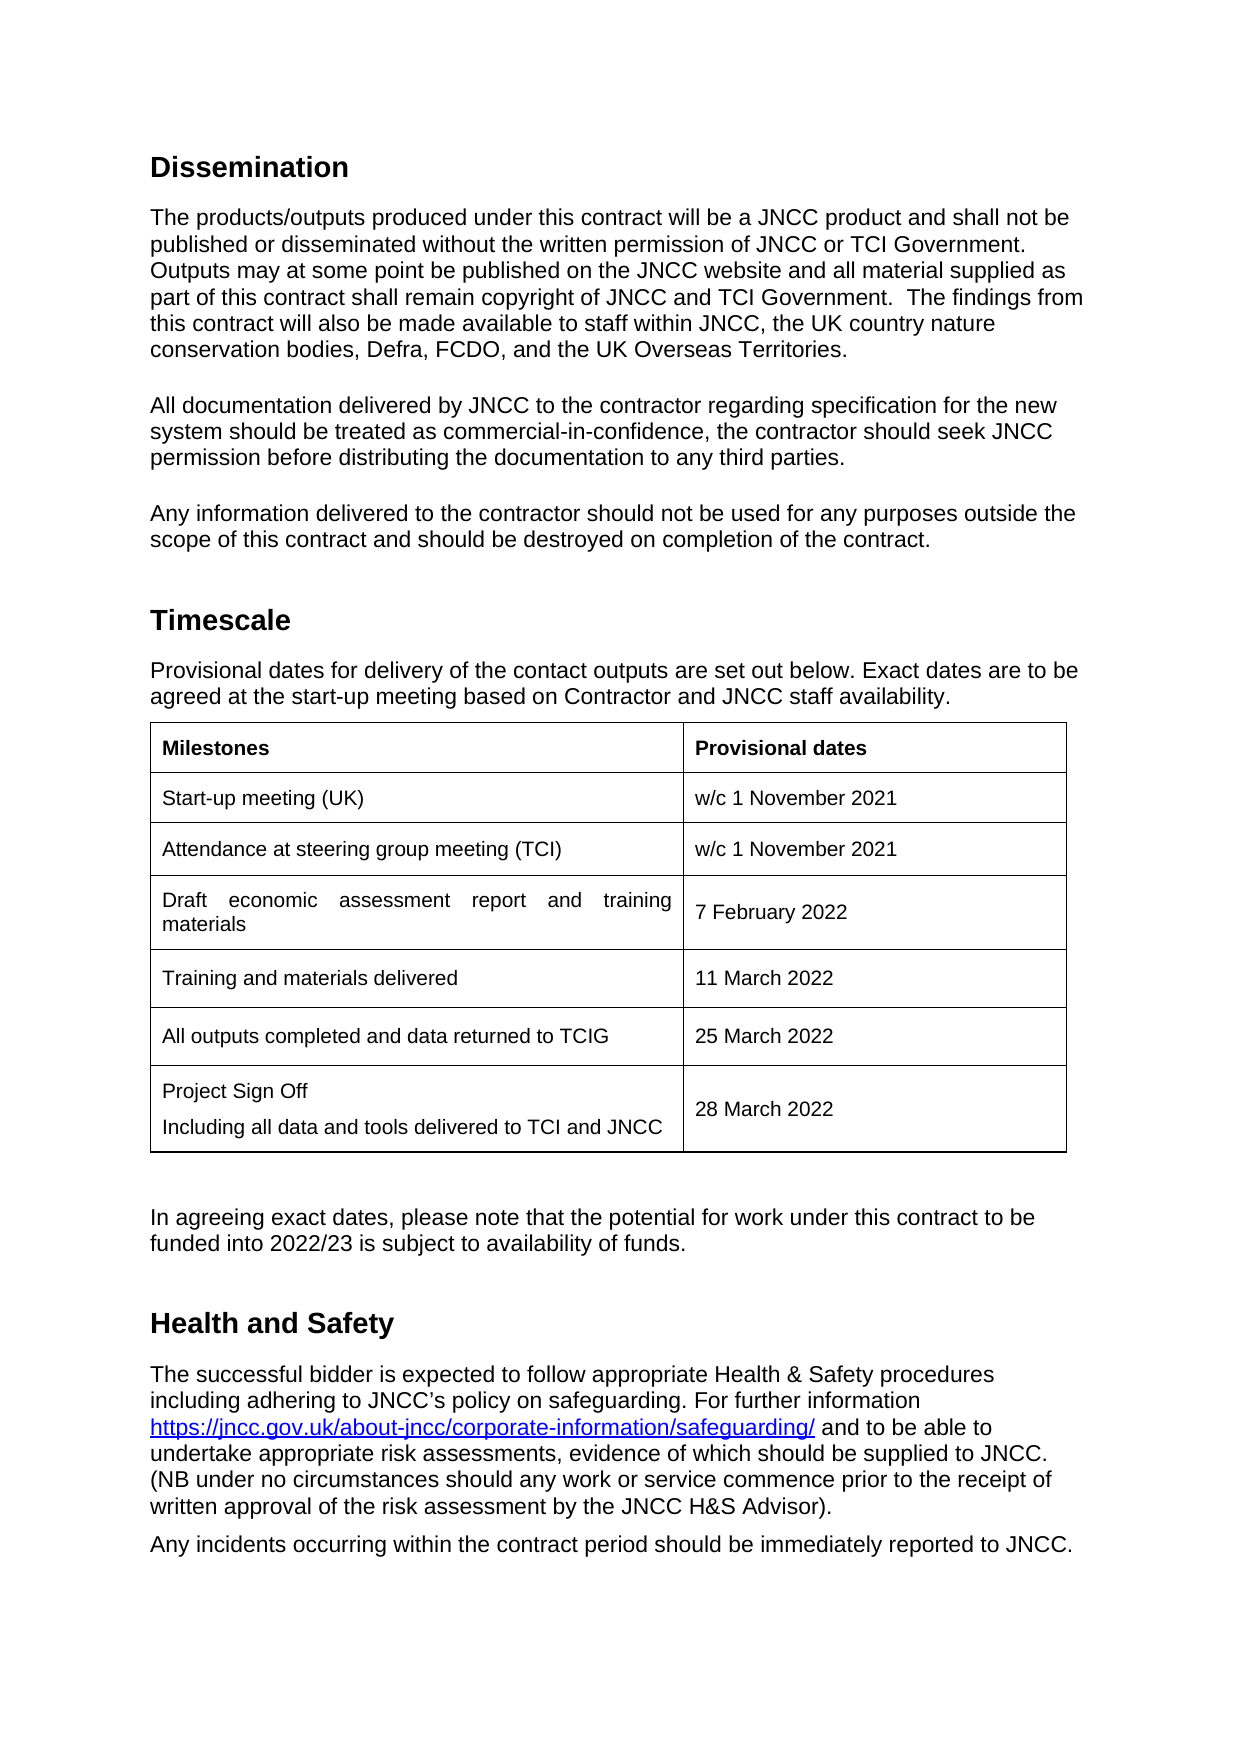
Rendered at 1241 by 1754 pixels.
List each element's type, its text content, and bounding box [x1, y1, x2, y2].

table_cell Project Sign Off Including all data and tools delivered to TCI and JNCC [151, 1066, 683, 1151]
table_cell Draft economic assessment report and training materials [151, 876, 683, 949]
text In agreeing exact dates, please note that the potential for work under this contract to be funded into 2022/23 is subject to availability of funds. [150, 1204, 1090, 1256]
text All documentation delivered by JNCC to the contractor regarding specification for the new system should be treated as commercial-in-confidence, the contractor should seek JNCC permission before distributing the documentation to any third parties. [150, 392, 1090, 471]
table_cell w/c 1 November 2021 [684, 773, 1066, 822]
table_cell Attendance at steering group meeting (TCI) [151, 823, 683, 875]
text The products/outputs produced under this contract will be a JNCC product and shall not be published or disseminated without the written permission of JNCC or TCI Government. Outputs may at some point be published on the JNCC website and all material supplied as part of this contract shall remain copyright of JNCC and TCI Government. The findings from this contract will also be made available to staff within JNCC, the UK country nature conservation bodies, Defra, FCDO, and the UK Overseas Territories. [150, 204, 1090, 362]
table_header Provisional dates [684, 723, 1066, 772]
text The successful bidder is expected to follow appropriate Health & Safety procedures including adhering to JNCC’s policy on safeguarding. For further information https://jncc.gov.uk/about-jncc/corporate-information/safeguarding/ and to be able to undertake appropriate risk assessments, evidence of which should be supplied to JNCC. (NB under no circumstances should any work or service commence prior to the receipt of written approval of the risk assessment by the JNCC H&S Advisor). [150, 1361, 1090, 1519]
table_cell All outputs completed and data returned to TCIG [151, 1008, 683, 1065]
text Dissemination [150, 150, 1090, 183]
table_cell 11 March 2022 [684, 950, 1066, 1007]
table_cell Training and materials delivered [151, 950, 683, 1007]
table_cell 28 March 2022 [684, 1066, 1066, 1151]
table_header Milestones [151, 723, 683, 772]
text Health and Safety [150, 1306, 1090, 1340]
table_cell Start-up meeting (UK) [151, 773, 683, 822]
table_cell 25 March 2022 [684, 1008, 1066, 1065]
text Any information delivered to the contractor should not be used for any purposes outside the scope of this contract and should be destroyed on completion of the contract. [150, 500, 1090, 553]
text Timescale [150, 603, 1090, 636]
table_cell 7 February 2022 [684, 876, 1066, 949]
text Provisional dates for delivery of the contact outputs are set out below. Exact dates are to be agreed at the start-up meeting based on Contractor and JNCC staff availability. [150, 657, 1090, 710]
table_cell w/c 1 November 2021 [684, 823, 1066, 875]
text Any incidents occurring within the contract period should be immediately reported to JNCC. [150, 1531, 1090, 1558]
